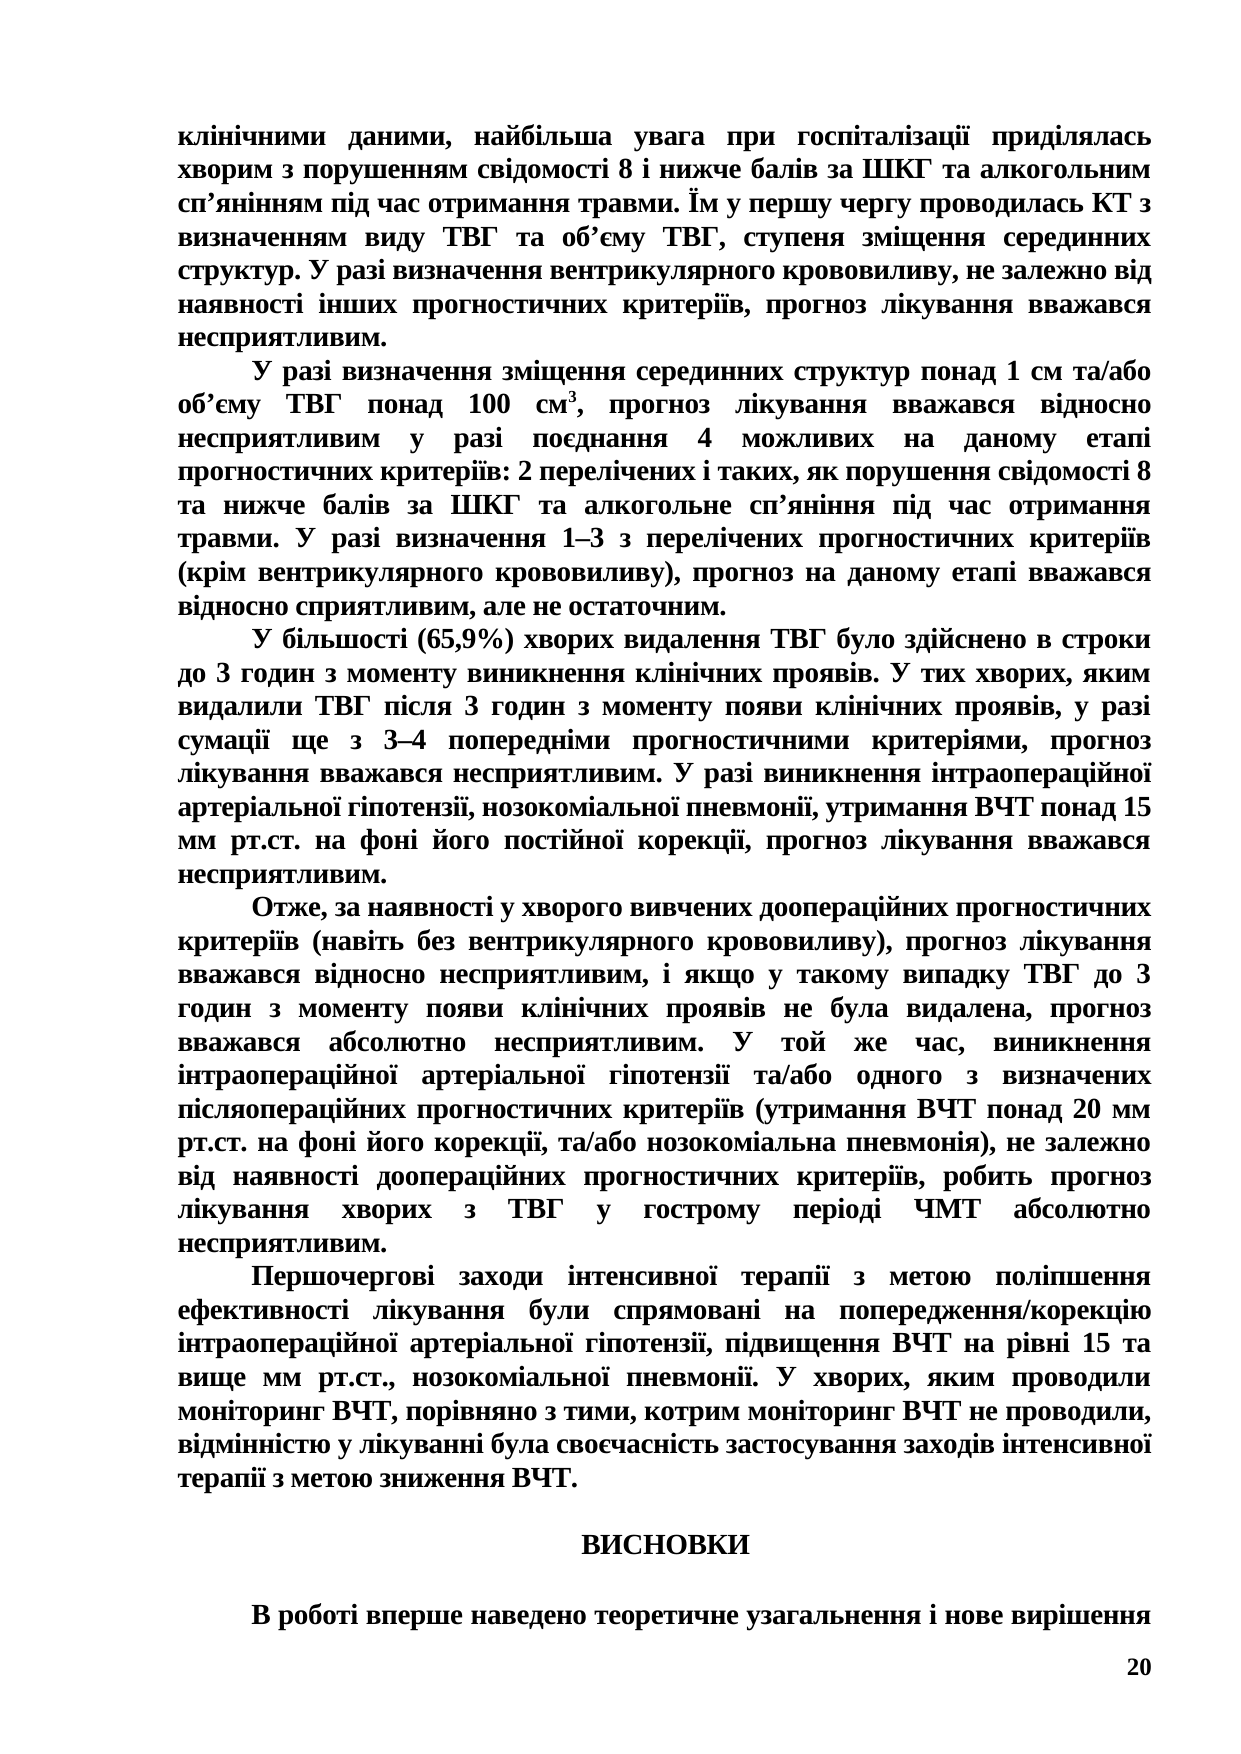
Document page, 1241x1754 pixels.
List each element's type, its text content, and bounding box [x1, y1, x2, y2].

text У разі визначення зміщення серединних структур понад 1 см та/або об’єму ТВГ понад 100 см3, прогноз лікування вважався відносно несприятливим у разі поєднання 4 можливих на даному етапі прогностичних критеріїв: 2 перелічених і таких, як порушення свідомості 8 та нижче балів за ШКГ та алкогольне сп’яніння під час отримання травми. У разі визначення 1–3 з перелічених прогностичних критеріїв (крім вентрикулярного крововиливу), прогноз на даному етапі вважався відносно сприятливим, але не остаточним. [177, 353, 1152, 621]
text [177, 1597, 1152, 1631]
text У більшості (65,9%) хворих видалення ТВГ було здійснено в строки до 3 годин з моменту виникнення клінічних проявів. У тих хворих, яким видалили ТВГ після 3 годин з моменту появи клінічних проявів, у разі сумації ще з 3–4 попередніми прогностичними критеріями, прогноз лікування вважався несприятливим. У разі виникнення інтраопераційної артеріальної гіпотензії, нозокоміальної пневмонії, утримання ВЧТ понад 15 мм рт.ст. на фоні його постійної корекції, прогноз лікування вважався несприятливим. [177, 621, 1152, 889]
text ВИСНОВКИ [177, 1527, 1152, 1560]
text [177, 118, 1152, 353]
text Отже, за наявності у хворого вивчених доопераційних прогностичних критеріїв (навіть без вентрикулярного крововиливу), прогноз лікування вважався відносно несприятливим, і якщо у такому випадку ТВГ до 3 годин з моменту появи клінічних проявів не була видалена, прогноз вважався абсолютно несприятливим. У той же час, виникнення інтраопераційної артеріальної гіпотензії та/або одного з визначених післяопераційних прогностичних критеріїв (утримання ВЧТ понад 20 мм рт.ст. на фоні його корекції, та/або нозокоміальна пневмонія), не залежно від наявності доопераційних прогностичних критеріїв, робить прогноз лікування хворих з ТВГ у гострому періоді ЧМТ абсолютно несприятливим. [177, 889, 1152, 1258]
text Першочергові заходи інтенсивної терапії з метою поліпшення ефективності лікування були спрямовані на попередження/корекцію інтраопераційної артеріальної гіпотензії, підвищення ВЧТ на рівні 15 та вище мм рт.ст., нозокоміальної пневмонії. У хворих, яким проводили моніторинг ВЧТ, порівняно з тими, котрим моніторинг ВЧТ не проводили, відмінністю у лікуванні була своєчасність застосування заходів інтенсивної терапії з метою зниження ВЧТ. [177, 1258, 1152, 1493]
